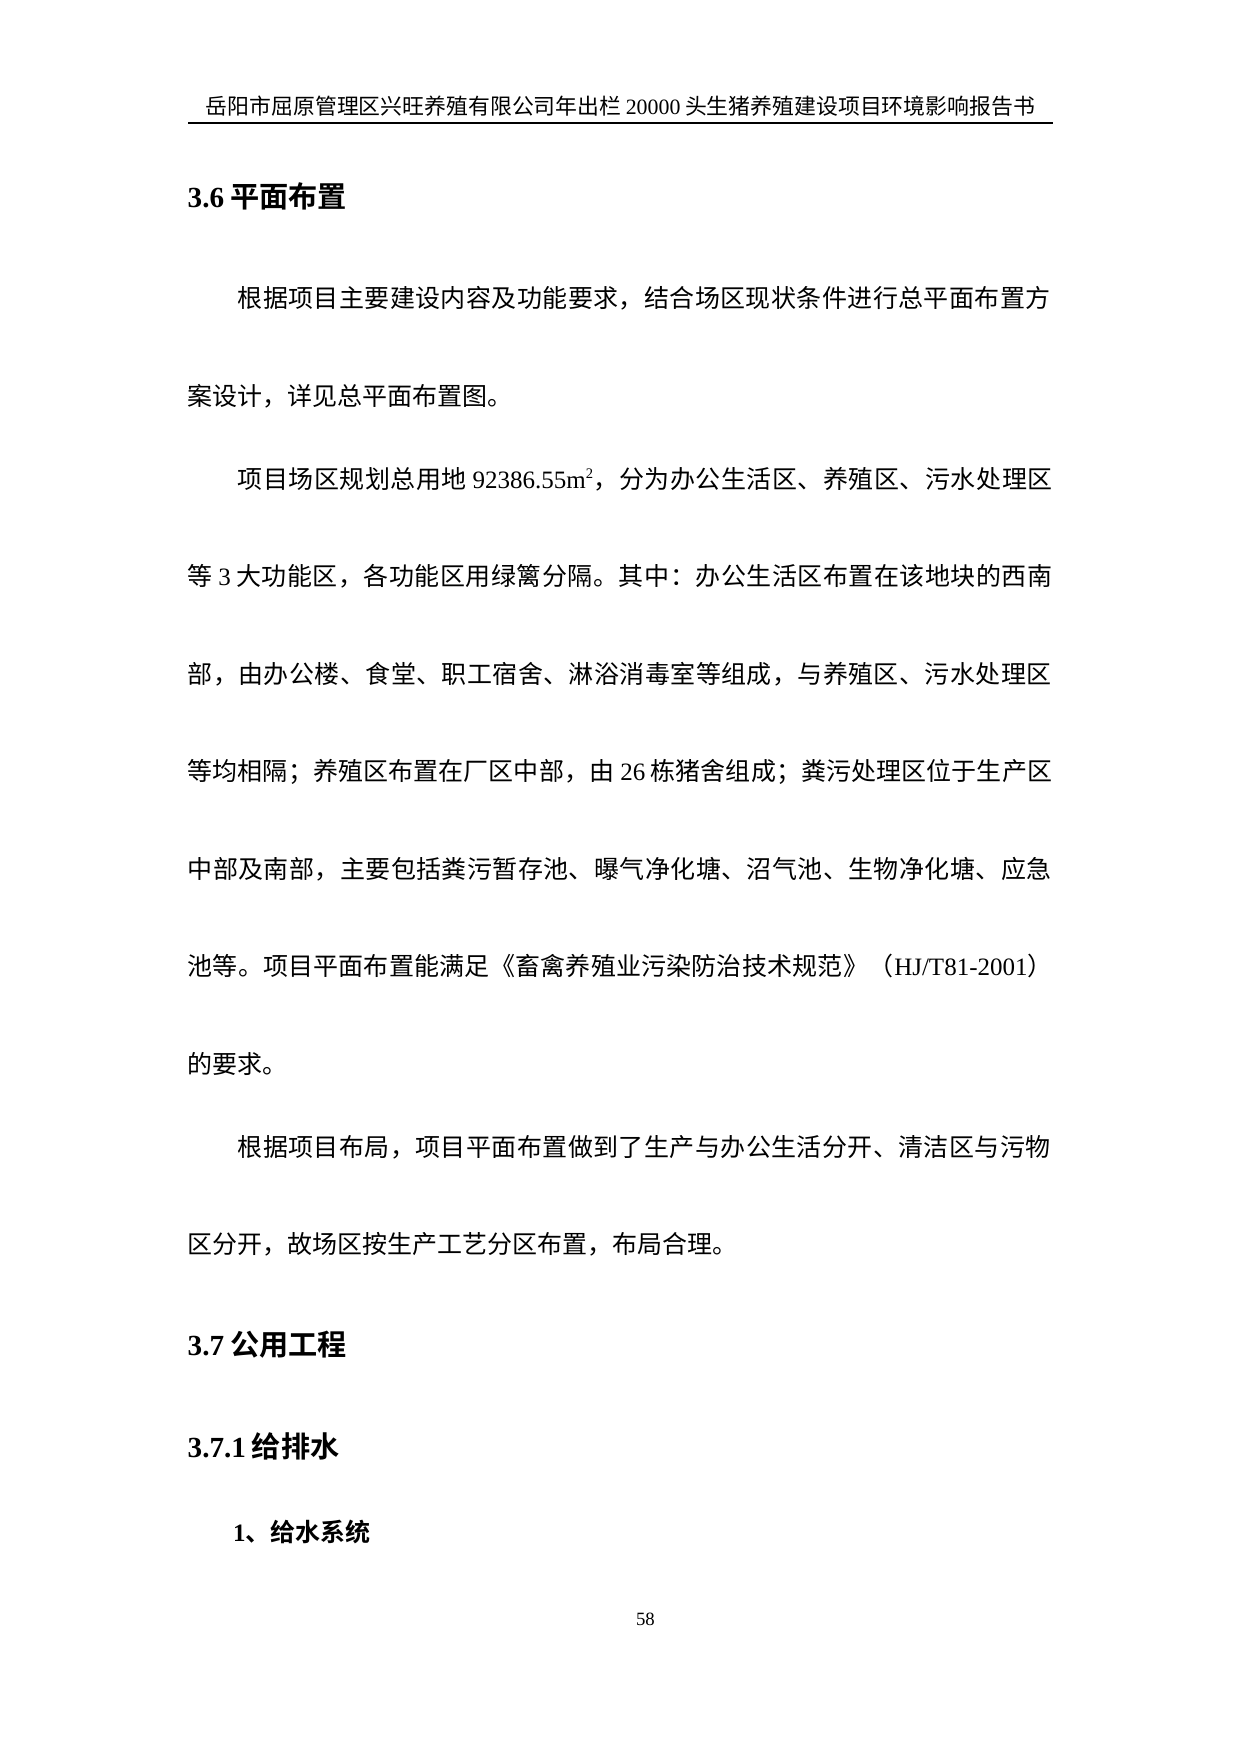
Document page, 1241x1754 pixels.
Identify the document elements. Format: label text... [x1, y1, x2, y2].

subtitle 3.6平面布置 [187, 162, 1053, 227]
text 1、给水系统 [187, 1498, 1053, 1563]
text 根据项目主要建设内容及功能要求，结合场区现状条件进行总平面布置方案设计，详见总平面布置图。 [187, 264, 1053, 427]
text 根据项目布局，项目平面布置做到了生产与办公生活分开、清洁区与污物区分开，故场区按生产工艺分区布置，布局合理。 [187, 1113, 1053, 1276]
text 项目场区规划总用地92386.55m2，分为办公生活区、养殖区、污水处理区等3大功能区，各功能区用绿篱分隔。其中：办公生活区布置在该地块的西南部，由办公楼、食堂、职工宿舍、淋浴消毒室等组成，与养殖区、污水处理区等均相隔；养殖区布置在厂区中部，由26栋猪舍组成；粪污处理区位于生产区中部及南部，主要包括粪污暂存池、曝气净化塘、沼气池、生物净化塘、应急池等。项目平面布置能满足《畜禽养殖业污染防治技术规范》（HJ/T81-2001）的要求。 [187, 445, 1053, 1095]
text 3.7.1给排水 [187, 1412, 1053, 1477]
subtitle 3.7公用工程 [187, 1310, 1053, 1375]
